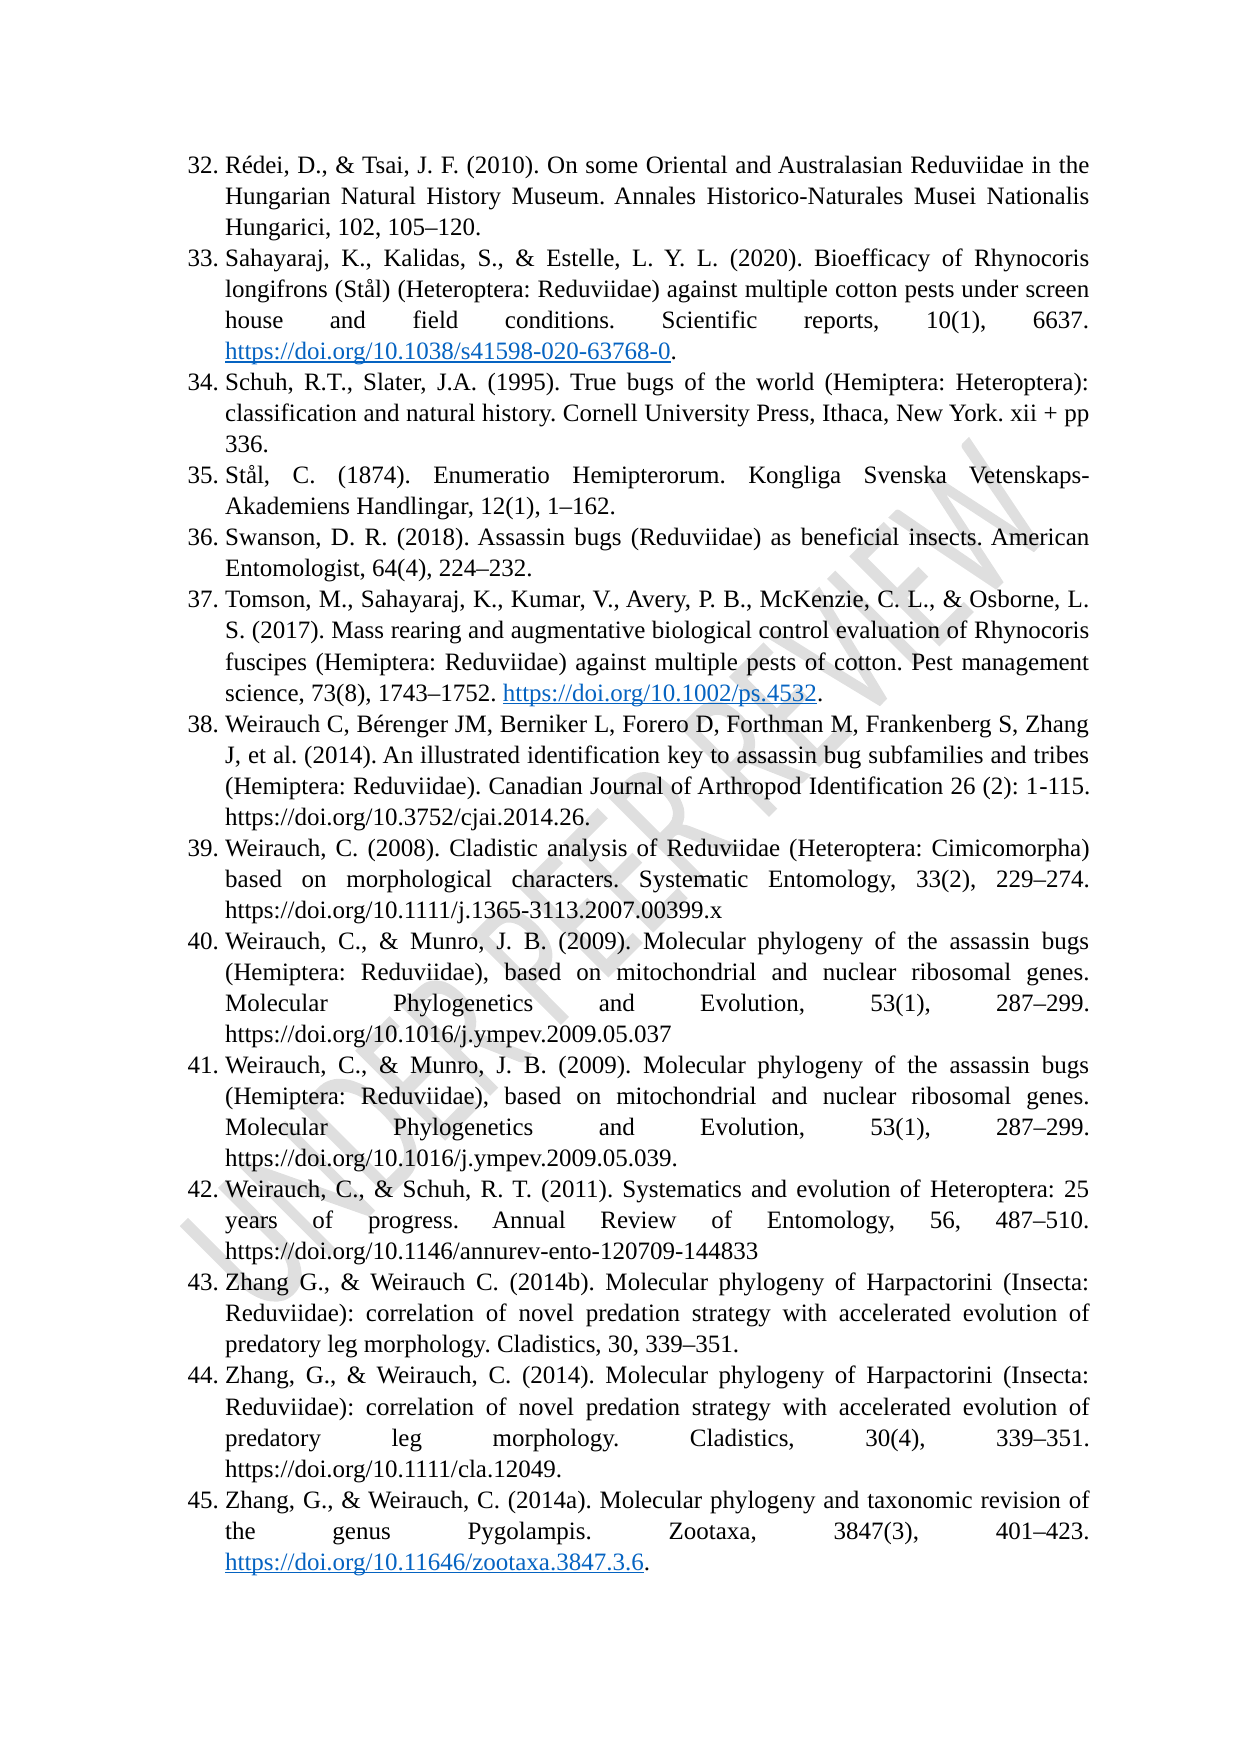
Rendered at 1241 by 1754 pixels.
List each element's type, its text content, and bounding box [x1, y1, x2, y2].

list Zhang, G., & Weirauch, C. (2014). Molecular phylogeny of Harpactorini (Insecta: Reduviidae): correlation of novel predation strategy with accelerated evolution of predatory leg morphology. Cladistics, 30(4), 339–351. https://doi.org/10.1111/cla.12049. [187, 1361, 1090, 1482]
list Rédei, D., & Tsai, J. F. (2010). On some Oriental and Australasian Reduviidae in the Hungarian Natural History Museum. Annales Historico-Naturales Musei Nationalis Hungarici, 102, 105–120. [187, 150, 1090, 241]
list Weirauch C, Bérenger JM, Berniker L, Forero D, Forthman M, Frankenberg S, Zhang J, et al. (2014). An illustrated identification key to assassin bug subfamilies and tribes (Hemiptera: Reduviidae). Canadian Journal of Arthropod Identification 26 (2): 1‑115. https://doi.org/10.3752/cjai.2014.26. [187, 709, 1090, 831]
list Sahayaraj, K., Kalidas, S., & Estelle, L. Y. L. (2020). Bioefficacy of Rhynocoris longifrons (Stål) (Heteroptera: Reduviidae) against multiple cotton pests under screen house and field conditions. Scientific reports, 10(1), 6637. https://doi.org/10.1038/s41598-020-63768-0. [187, 243, 1090, 365]
list Weirauch, C., & Munro, J. B. (2009). Molecular phylogeny of the assassin bugs (Hemiptera: Reduviidae), based on mitochondrial and nuclear ribosomal genes. Molecular Phylogenetics and Evolution, 53(1), 287–299. https://doi.org/10.1016/j.ympev.2009.05.039. [187, 1050, 1090, 1172]
list Weirauch, C., & Schuh, R. T. (2011). Systematics and evolution of Heteroptera: 25 years of progress. Annual Review of Entomology, 56, 487–510. https://doi.org/10.1146/annurev-ento-120709-144833 [187, 1174, 1090, 1265]
list Weirauch, C. (2008). Cladistic analysis of Reduviidae (Heteroptera: Cimicomorpha) based on morphological characters. Systematic Entomology, 33(2), 229–274. https://doi.org/10.1111/j.1365-3113.2007.00399.x [187, 833, 1090, 924]
list Swanson, D. R. (2018). Assassin bugs (Reduviidae) as beneficial insects. American Entomologist, 64(4), 224–232. [187, 522, 1090, 582]
list Schuh, R.T., Slater, J.A. (1995). True bugs of the world (Hemiptera: Heteroptera): classification and natural history. Cornell University Press, Ithaca, New York. xii + pp 336. [187, 367, 1090, 458]
list Stål, C. (1874). Enumeratio Hemipterorum. Kongliga Svenska Vetenskaps-Akademiens Handlingar, 12(1), 1–162. [187, 460, 1090, 520]
list Zhang, G., & Weirauch, C. (2014a). Molecular phylogeny and taxonomic revision of the genus Pygolampis. Zootaxa, 3847(3), 401–423. https://doi.org/10.11646/zootaxa.3847.3.6. [187, 1485, 1090, 1576]
list Zhang G., & Weirauch C. (2014b). Molecular phylogeny of Harpactorini (Insecta: Reduviidae): correlation of novel predation strategy with accelerated evolution of predatory leg morphology. Cladistics, 30, 339–351. [187, 1267, 1090, 1358]
list Tomson, M., Sahayaraj, K., Kumar, V., Avery, P. B., McKenzie, C. L., & Osborne, L. S. (2017). Mass rearing and augmentative biological control evaluation of Rhynocoris fuscipes (Hemiptera: Reduviidae) against multiple pests of cotton. Pest management science, 73(8), 1743–1752. https://doi.org/10.1002/ps.4532. [187, 584, 1090, 706]
list Weirauch, C., & Munro, J. B. (2009). Molecular phylogeny of the assassin bugs (Hemiptera: Reduviidae), based on mitochondrial and nuclear ribosomal genes. Molecular Phylogenetics and Evolution, 53(1), 287–299. https://doi.org/10.1016/j.ympev.2009.05.037 [187, 926, 1090, 1048]
